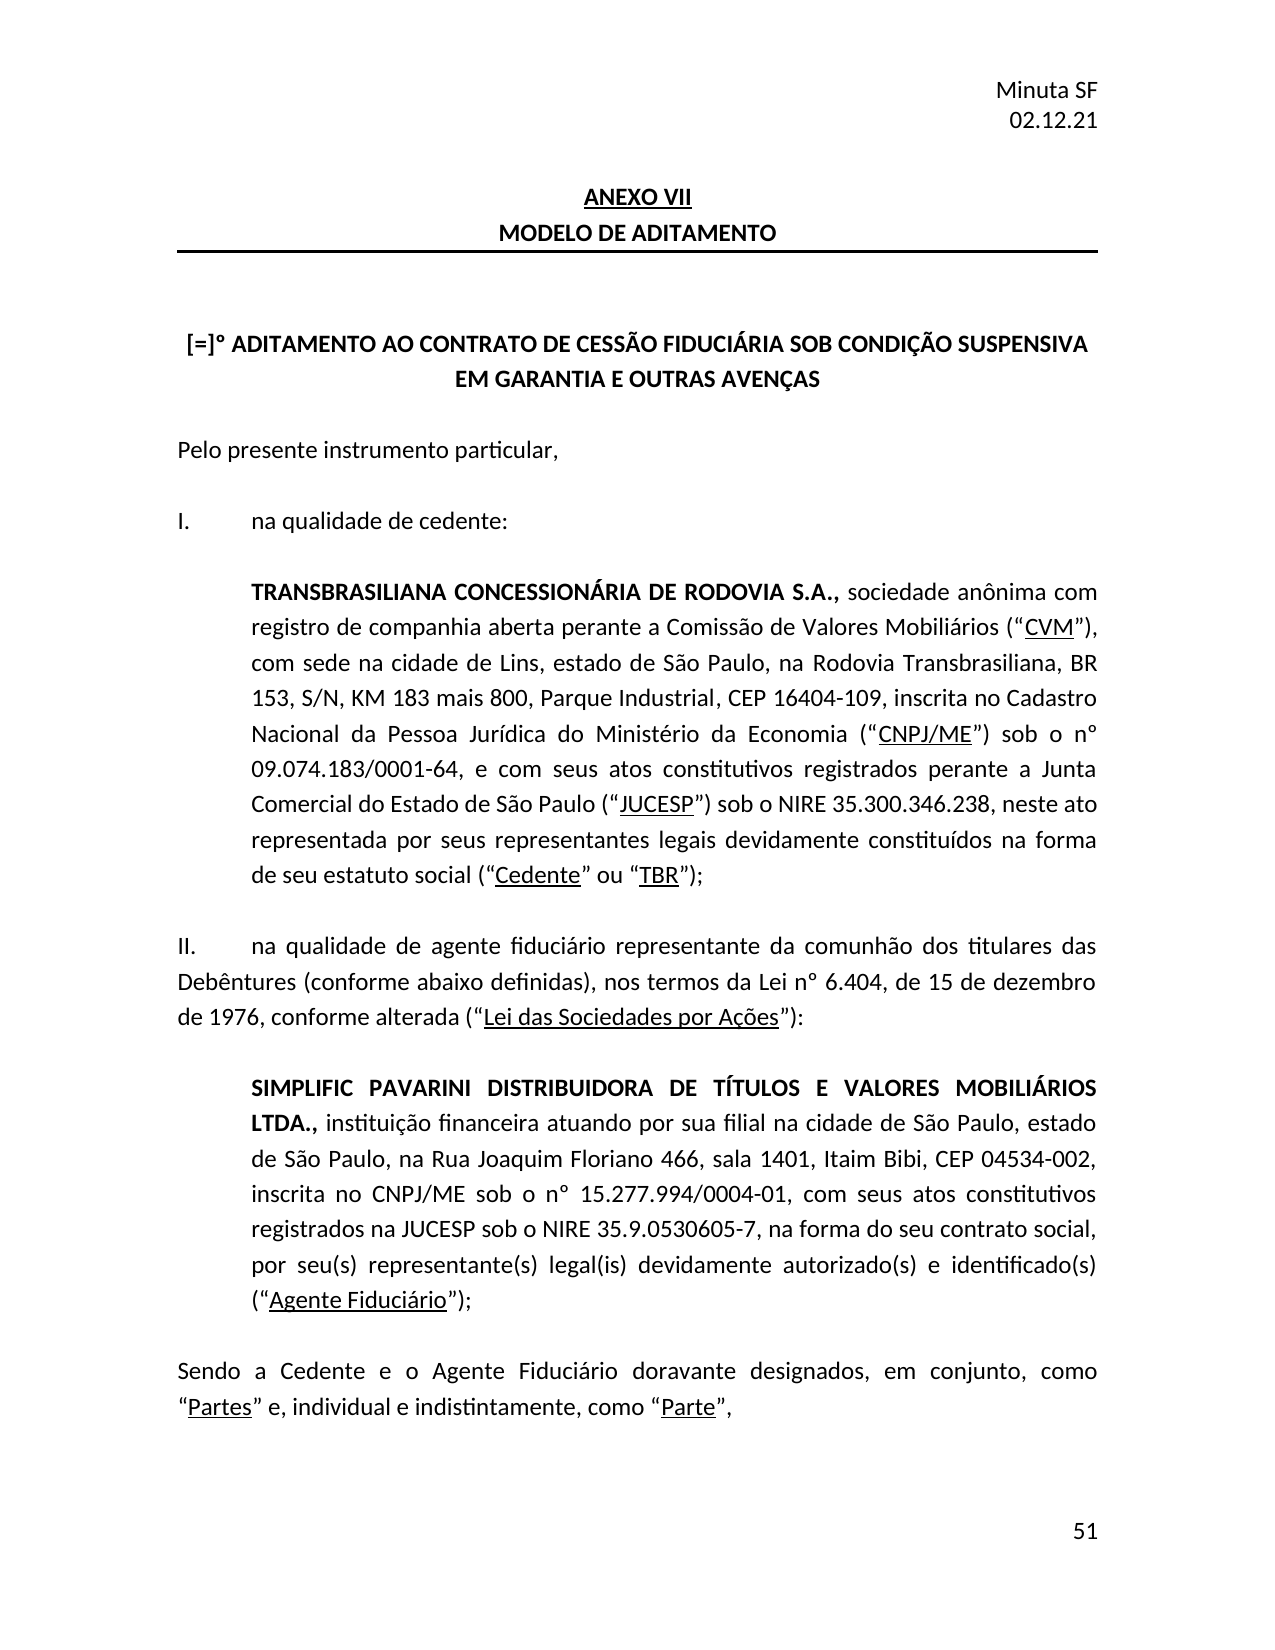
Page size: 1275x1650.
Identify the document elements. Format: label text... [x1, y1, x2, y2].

subtitle MODELO DE ADITAMENTO [177, 213, 1098, 250]
text SIMPLIFIC PAVARINI DISTRIBUIDORA DE TÍTULOS E VALORES MOBILIÁRIOS LTDA., instituição financeira atuando por sua filial na cidade de São Paulo, estado de São Paulo, na Rua Joaquim Floriano 466, sala 1401, Itaim Bibi, CEP 04534-002, inscrita no CNPJ/ME sob o nº 15.277.994/0004-01, com seus atos constitutivos registrados na JUCESP sob o NIRE 35.9.0530605-7, na forma do seu contrato social, por seu(s) representante(s) legal(is) devidamente autorizado(s) e identificado(s) (“Agente Fiduciário”); [251, 1068, 1098, 1316]
text [=]º ADITAMENTO AO CONTRATO DE CESSÃO FIDUCIÁRIA SOB CONDIÇÃO SUSPENSIVA EM GARANTIA E OUTRAS AVENÇAS [177, 324, 1098, 395]
list na qualidade de cedente: [177, 501, 1098, 537]
text TRANSBRASILIANA CONCESSIONÁRIA DE RODOVIA S.A., sociedade anônima com registro de companhia aberta perante a Comissão de Valores Mobiliários (“CVM”), com sede na cidade de Lins, estado de São Paulo, na Rodovia Transbrasiliana, BR 153, S/N, KM 183 mais 800, Parque Industrial, CEP 16404-109, inscrita no Cadastro Nacional da Pessoa Jurídica do Ministério da Economia (“CNPJ/ME”) sob o nº 09.074.183/0001-64, e com seus atos constitutivos registrados perante a Junta Comercial do Estado de São Paulo (“JUCESP”) sob o NIRE 35.300.346.238, neste ato representada por seus representantes legais devidamente constituídos na forma de seu estatuto social (“Cedente” ou “TBR”); [251, 572, 1098, 891]
list na qualidade de agente fiduciário representante da comunhão dos titulares das Debêntures (conforme abaixo definidas), nos termos da Lei nº 6.404, de 15 de dezembro de 1976, conforme alterada (“Lei das Sociedades por Ações”): [177, 926, 1098, 1032]
text ANEXO VII [177, 177, 1098, 213]
text Pelo presente instrumento particular, [177, 430, 1098, 466]
text Sendo a Cedente e o Agente Fiduciário doravante designados, em conjunto, como “Partes” e, individual e indistintamente, como “Parte”, [177, 1351, 1098, 1422]
